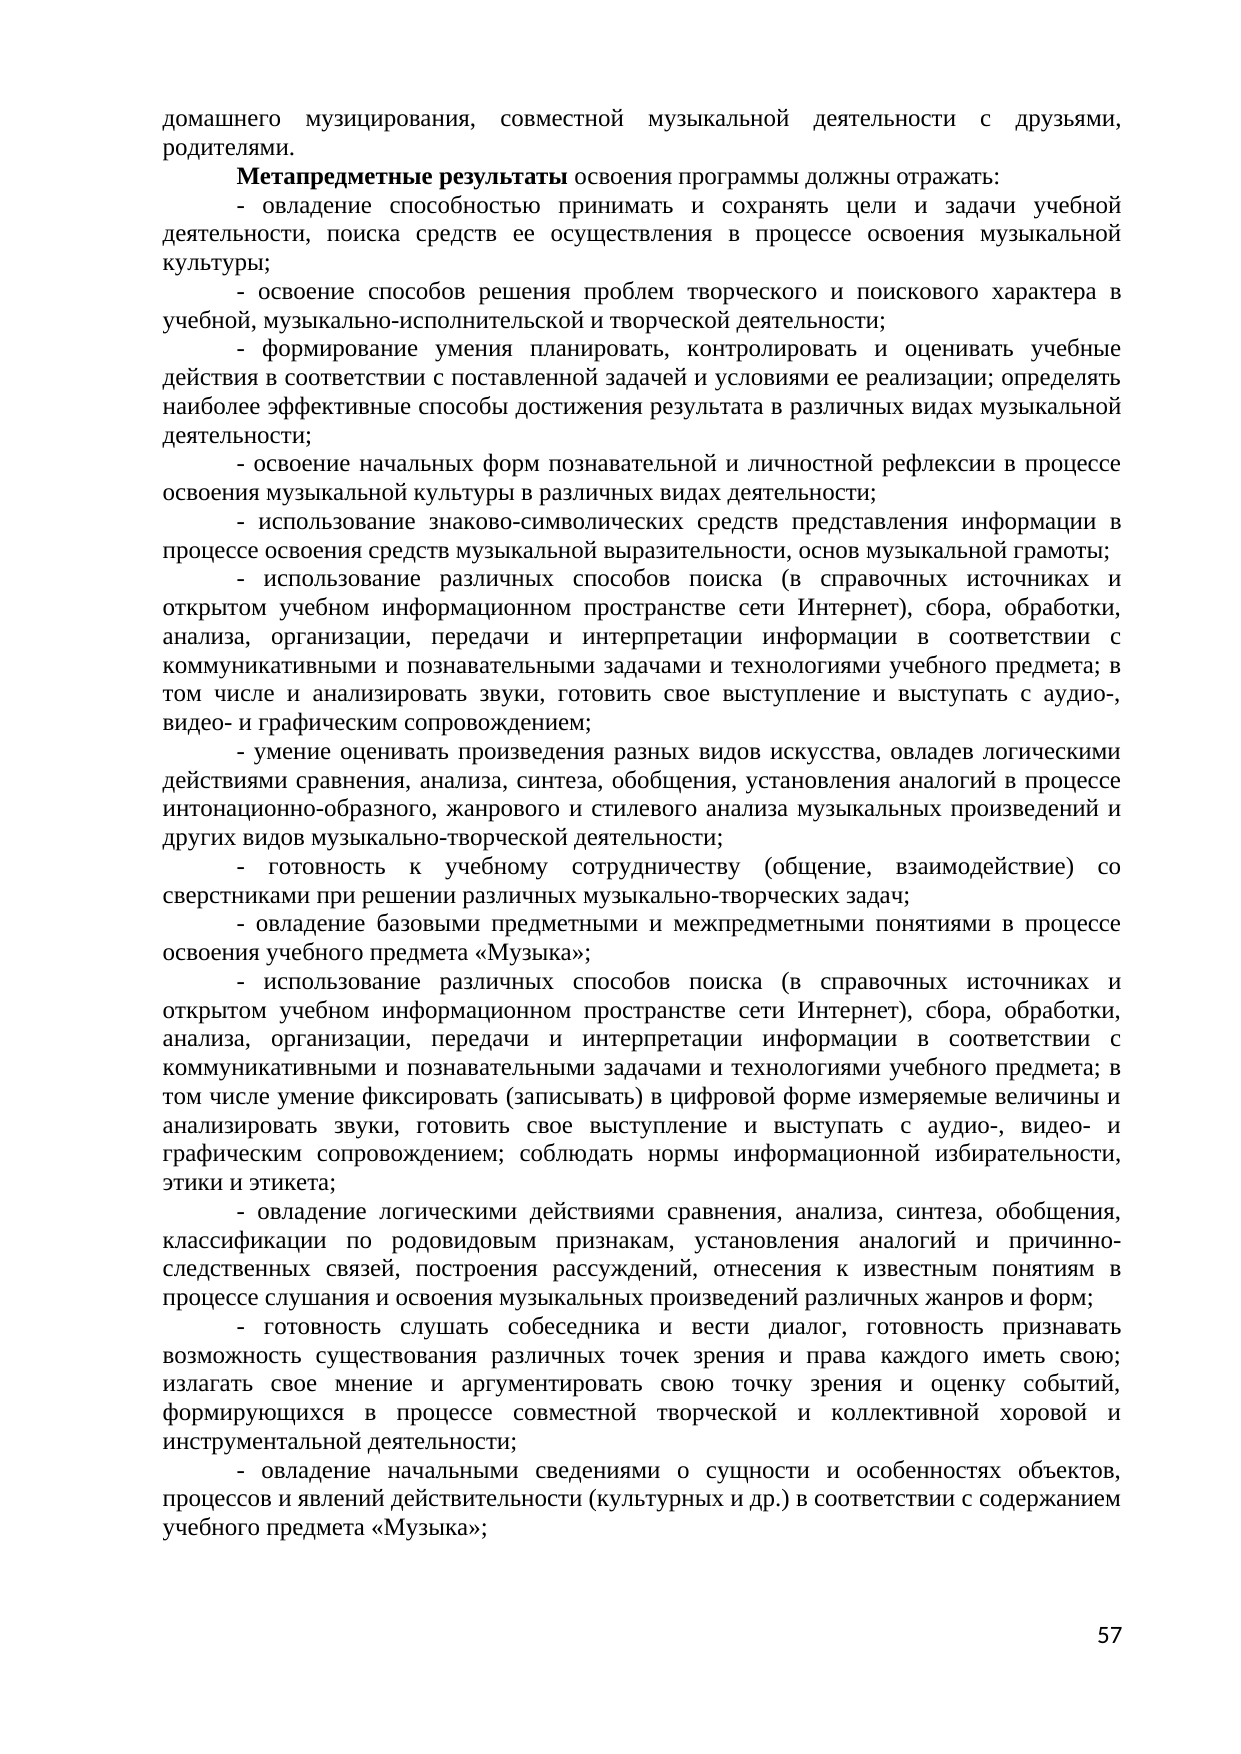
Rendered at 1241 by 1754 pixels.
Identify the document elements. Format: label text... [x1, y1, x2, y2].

text - использование различных способов поиска (в справочных источниках и открытом учебном информационном пространстве сети Интернет), сбора, обработки, анализа, организации, передачи и интерпретации информации в соответствии с коммуникативными и познавательными задачами и технологиями учебного предмета; в том числе умение фиксировать (записывать) в цифровой форме измеряемые величины и анализировать звуки, готовить свое выступление и выступать с аудио-, видео- и графическим сопровождением; соблюдать нормы информационной избирательности, этики и этикета; [162, 966, 1122, 1196]
text Метапредметные результаты освоения программы должны отражать: [162, 161, 1122, 190]
text - овладение логическими действиями сравнения, анализа, синтеза, обобщения, классификации по родовидовым признакам, установления аналогий и причинно-следственных связей, построения рассуждений, отнесения к известным понятиям в процессе слушания и освоения музыкальных произведений различных жанров и форм; [162, 1196, 1122, 1311]
text - освоение способов решения проблем творческого и поискового характера в учебной, музыкально-исполнительской и творческой деятельности; [162, 276, 1122, 333]
text - использование знаково-символических средств представления информации в процессе освоения средств музыкальной выразительности, основ музыкальной грамоты; [162, 506, 1122, 563]
text - готовность к учебному сотрудничеству (общение, взаимодействие) со сверстниками при решении различных музыкально-творческих задач; [162, 851, 1122, 908]
text - формирование умения планировать, контролировать и оценивать учебные действия в соответствии с поставленной задачей и условиями ее реализации; определять наиболее эффективные способы достижения результата в различных видах музыкальной деятельности; [162, 333, 1122, 448]
text - освоение начальных форм познавательной и личностной рефлексии в процессе освоения музыкальной культуры в различных видах деятельности; [162, 448, 1122, 506]
text - овладение начальными сведениями о сущности и особенностях объектов, процессов и явлений действительности (культурных и др.) в соответствии с содержанием учебного предмета «Музыка»; [162, 1455, 1122, 1541]
text - использование различных способов поиска (в справочных источниках и открытом учебном информационном пространстве сети Интернет), сбора, обработки, анализа, организации, передачи и интерпретации информации в соответствии с коммуникативными и познавательными задачами и технологиями учебного предмета; в том числе и анализировать звуки, готовить свое выступление и выступать с аудио-, видео- и графическим сопровождением; [162, 563, 1122, 736]
text - овладение способностью принимать и сохранять цели и задачи учебной деятельности, поиска средств ее осуществления в процессе освоения музыкальной культуры; [162, 190, 1122, 276]
text - умение оценивать произведения разных видов искусства, овладев логическими действиями сравнения, анализа, синтеза, обобщения, установления аналогий в процессе интонационно-образного, жанрового и стилевого анализа музыкальных произведений и других видов музыкально-творческой деятельности; [162, 736, 1122, 851]
text - готовность слушать собеседника и вести диалог, готовность признавать возможность существования различных точек зрения и права каждого иметь свою; излагать свое мнение и аргументировать свою точку зрения и оценку событий, формирующихся в процессе совместной творческой и коллективной хоровой и инструментальной деятельности; [162, 1311, 1122, 1455]
text - овладение базовыми предметными и межпредметными понятиями в процессе освоения учебного предмета «Музыка»; [162, 908, 1122, 966]
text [162, 103, 1122, 161]
